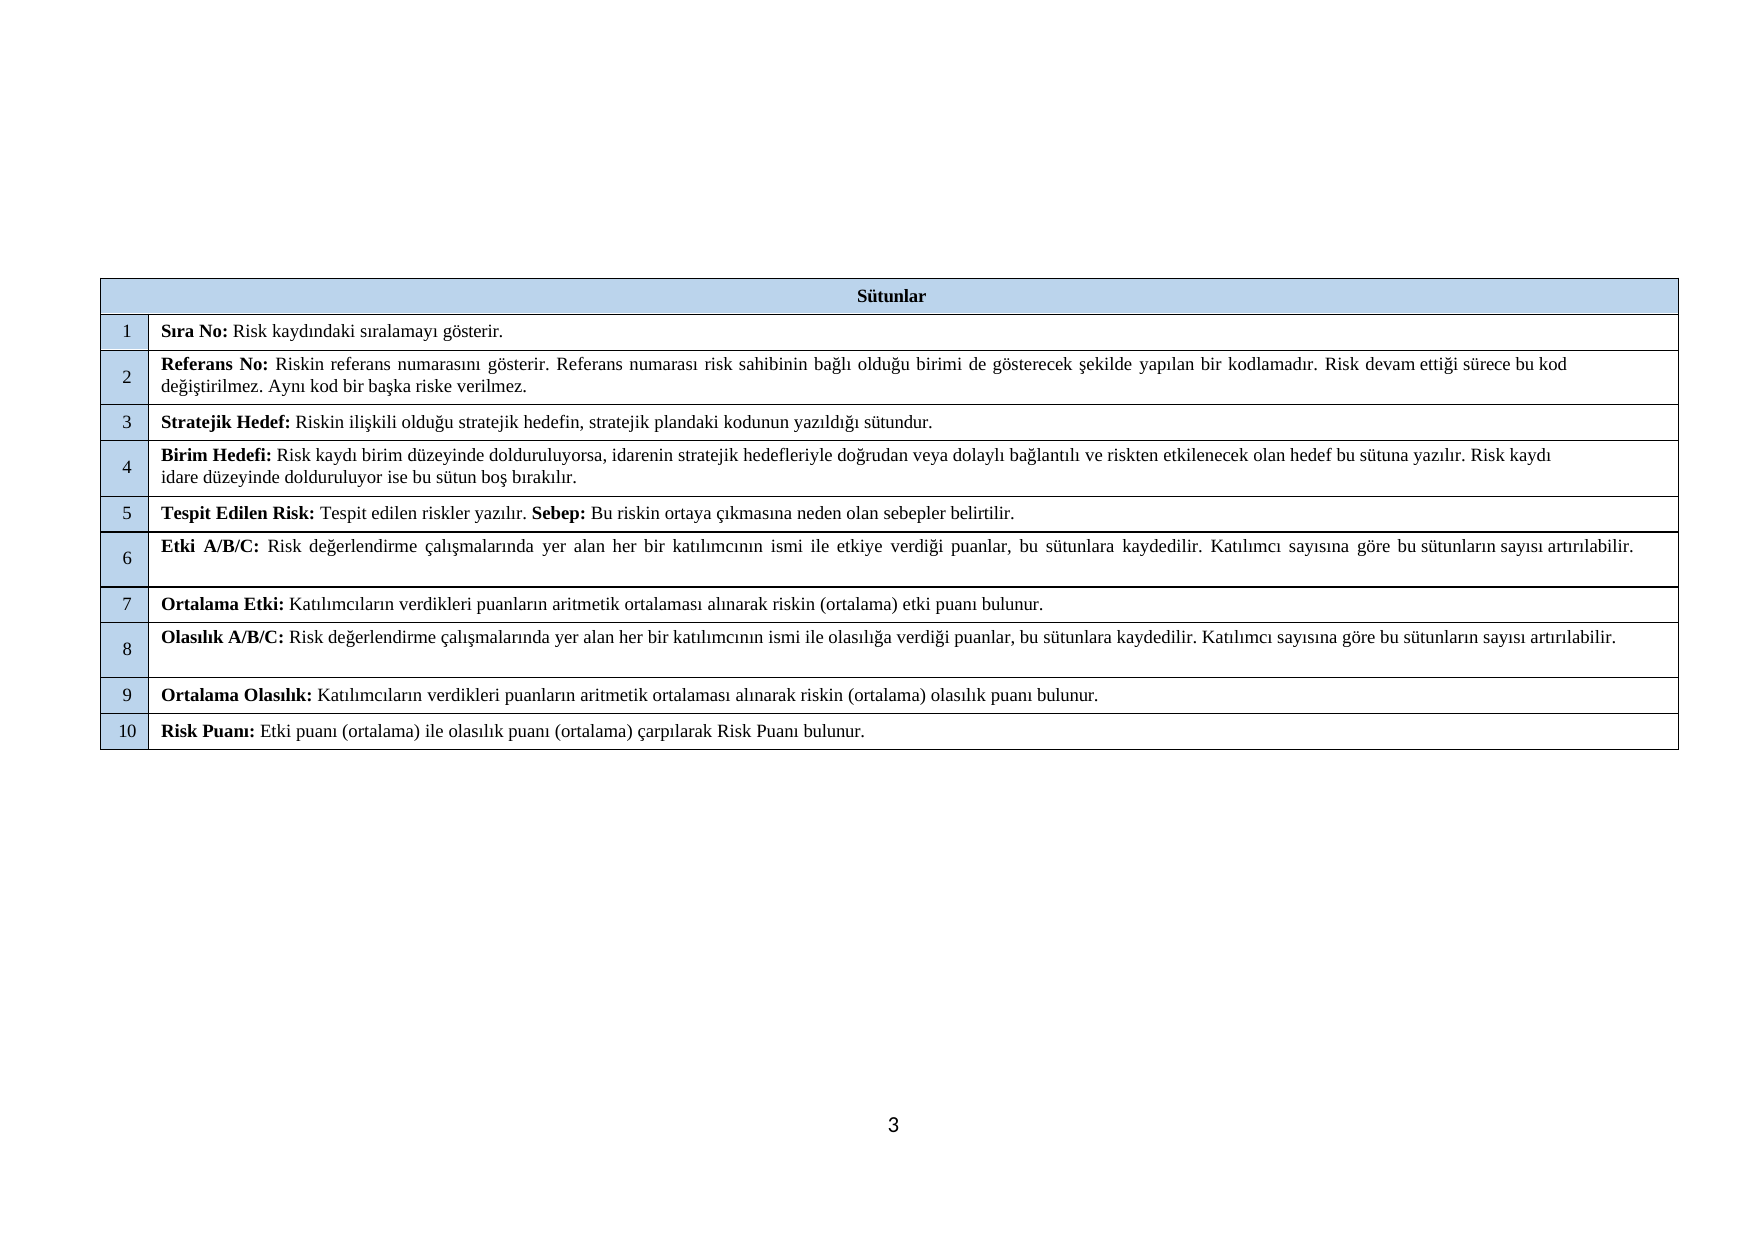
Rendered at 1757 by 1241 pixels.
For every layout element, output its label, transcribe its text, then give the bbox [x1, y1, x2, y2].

table_cell Ortalama Olasılık: Katılımcıların verdikleri puanların aritmetik ortalaması alınarak riskin (ortalama) olasılık puanı bulunur. [149, 678, 1678, 713]
table_cell 9 [101, 678, 148, 713]
table_cell 10 [101, 714, 148, 749]
table_cell 4 [101, 441, 148, 496]
table_cell Risk Puanı: Etki puanı (ortalama) ile olasılık puanı (ortalama) çarpılarak Risk Puanı bulunur. [149, 714, 1678, 749]
table_cell 5 [101, 497, 148, 531]
table_header Sütunlar [101, 279, 1678, 313]
table_cell 7 [101, 588, 148, 622]
table_cell Olasılık A/B/C: Risk değerlendirme çalışmalarında yer alan her bir katılımcının ismi ile olasılığa verdiği puanlar, bu sütunlara kaydedilir. Katılımcı sayısına göre bu sütunların sayısı artırılabilir. [149, 623, 1678, 677]
table_cell 8 [101, 623, 148, 677]
table_cell 6 [101, 533, 148, 586]
table_cell Stratejik Hedef: Riskin ilişkili olduğu stratejik hedefin, stratejik plandaki kodunun yazıldığı sütundur. [149, 405, 1678, 440]
table_cell Referans No: Riskin referans numarasını gösterir. Referans numarası risk sahibinin bağlı olduğu birimi de gösterecek şekilde yapılan bir kodlamadır. Risk devam ettiği sürece bu kod değiştirilmez. Aynı kod bir başka riske verilmez. [149, 351, 1678, 404]
table_cell Birim Hedefi: Risk kaydı birim düzeyinde dolduruluyorsa, idarenin stratejik hedefleriyle doğrudan veya dolaylı bağlantılı ve riskten etkilenecek olan hedef bu sütuna yazılır. Risk kaydı idare düzeyinde dolduruluyor ise bu sütun boş bırakılır. [149, 441, 1678, 496]
table_cell Tespit Edilen Risk: Tespit edilen riskler yazılır. Sebep: Bu riskin ortaya çıkmasına neden olan sebepler belirtilir. [149, 497, 1678, 531]
table_cell Sıra No: Risk kaydındaki sıralamayı gösterir. [149, 315, 1678, 349]
table_cell 1 [101, 315, 148, 349]
table_cell 2 [101, 351, 148, 404]
table_cell Etki A/B/C: Risk değerlendirme çalışmalarında yer alan her bir katılımcının ismi ile etkiye verdiği puanlar, bu sütunlara kaydedilir. Katılımcı sayısına göre bu sütunların sayısı artırılabilir. [149, 533, 1678, 586]
table_cell Ortalama Etki: Katılımcıların verdikleri puanların aritmetik ortalaması alınarak riskin (ortalama) etki puanı bulunur. [149, 588, 1678, 622]
table_cell 3 [101, 405, 148, 440]
